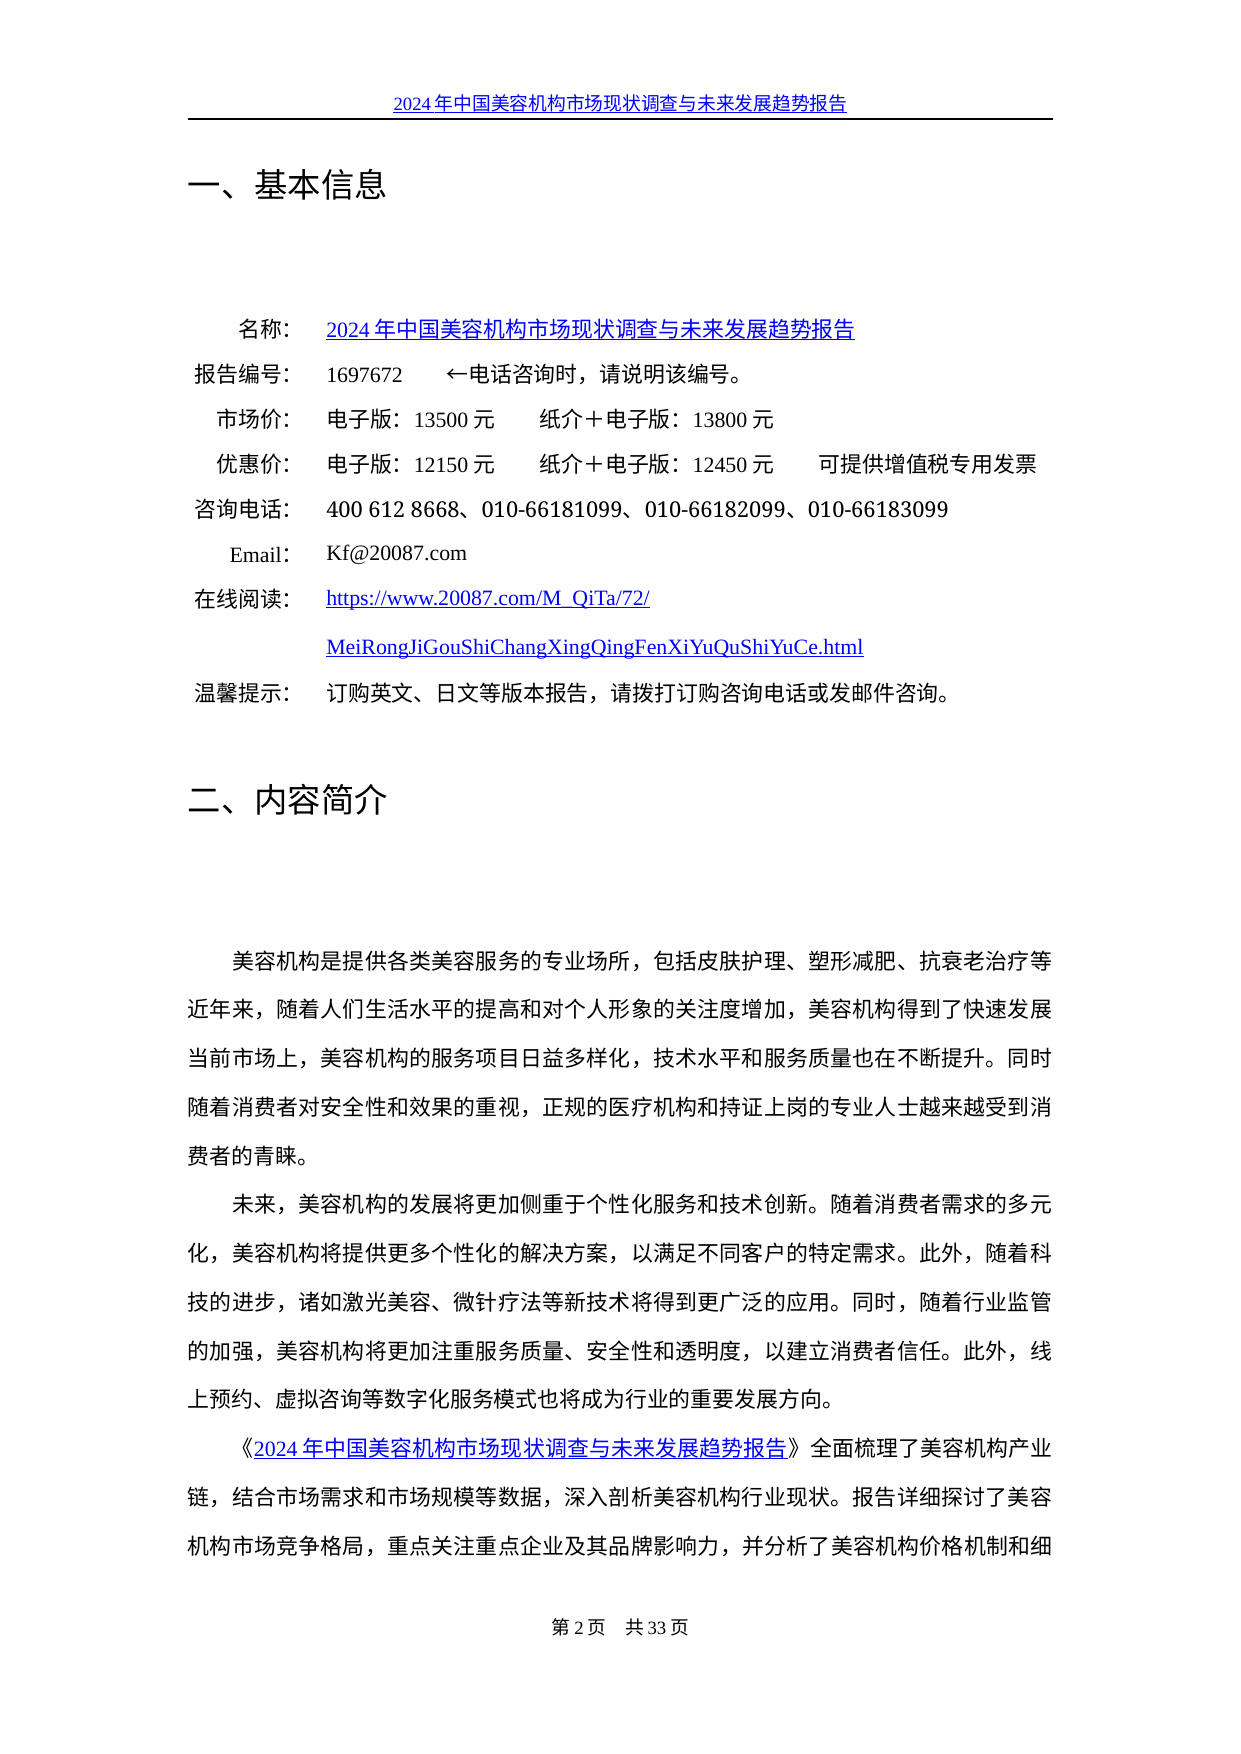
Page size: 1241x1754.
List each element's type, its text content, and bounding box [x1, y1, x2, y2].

table_cell 1697672 ←电话咨询时，请说明该编号。 [315, 357, 1073, 402]
table_header 名称： [167, 312, 315, 357]
table_cell 电子版：12150 元 纸介＋电子版：12450 元 可提供增值税专用发票 [315, 447, 1073, 492]
table_cell 报告编号： [167, 357, 315, 402]
table_cell 市场价： [167, 402, 315, 447]
table_cell 在线阅读： [167, 582, 315, 675]
table_cell 订购英文、日文等版本报告，请拨打订购咨询电话或发邮件咨询。 [315, 675, 1073, 720]
table_cell Email： [167, 537, 315, 582]
table_cell 电子版：13500 元 纸介＋电子版：13800 元 [315, 402, 1073, 447]
table_cell 温馨提示： [167, 675, 315, 720]
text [187, 943, 1053, 1561]
table_header 2024年中国美容机构市场现状调查与未来发展趋势报告 [315, 312, 1073, 357]
table_cell 优惠价： [167, 447, 315, 492]
table_cell Kf@20087.com [315, 537, 1073, 582]
table_cell 咨询电话： [167, 492, 315, 537]
table_cell 400 612 8668、010-66181099、010-66182099、010-66183099 [315, 492, 1073, 537]
title 二、内容简介 [187, 766, 1053, 831]
title 一、基本信息 [187, 150, 1053, 215]
table_cell [315, 582, 1073, 675]
